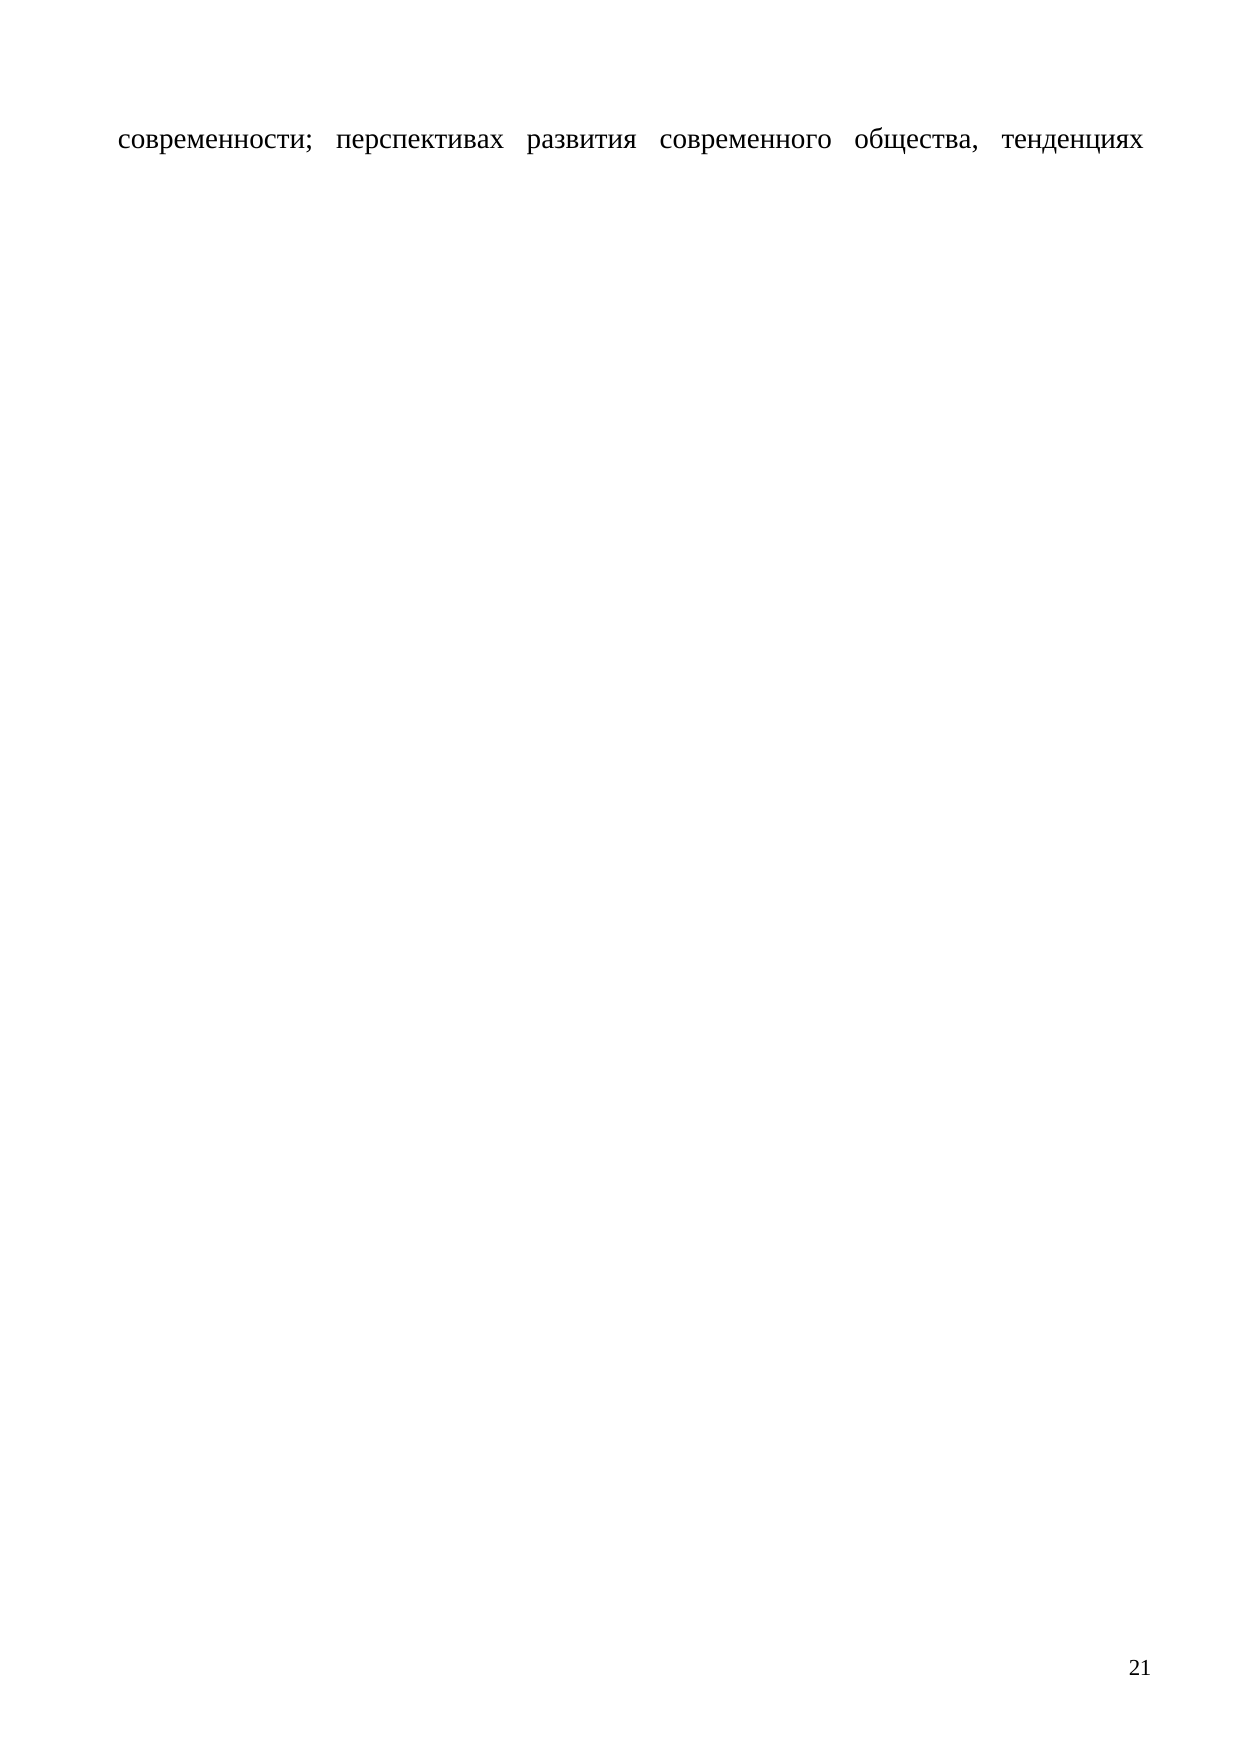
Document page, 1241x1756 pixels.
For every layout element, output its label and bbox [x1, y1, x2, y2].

text [118, 121, 1151, 154]
